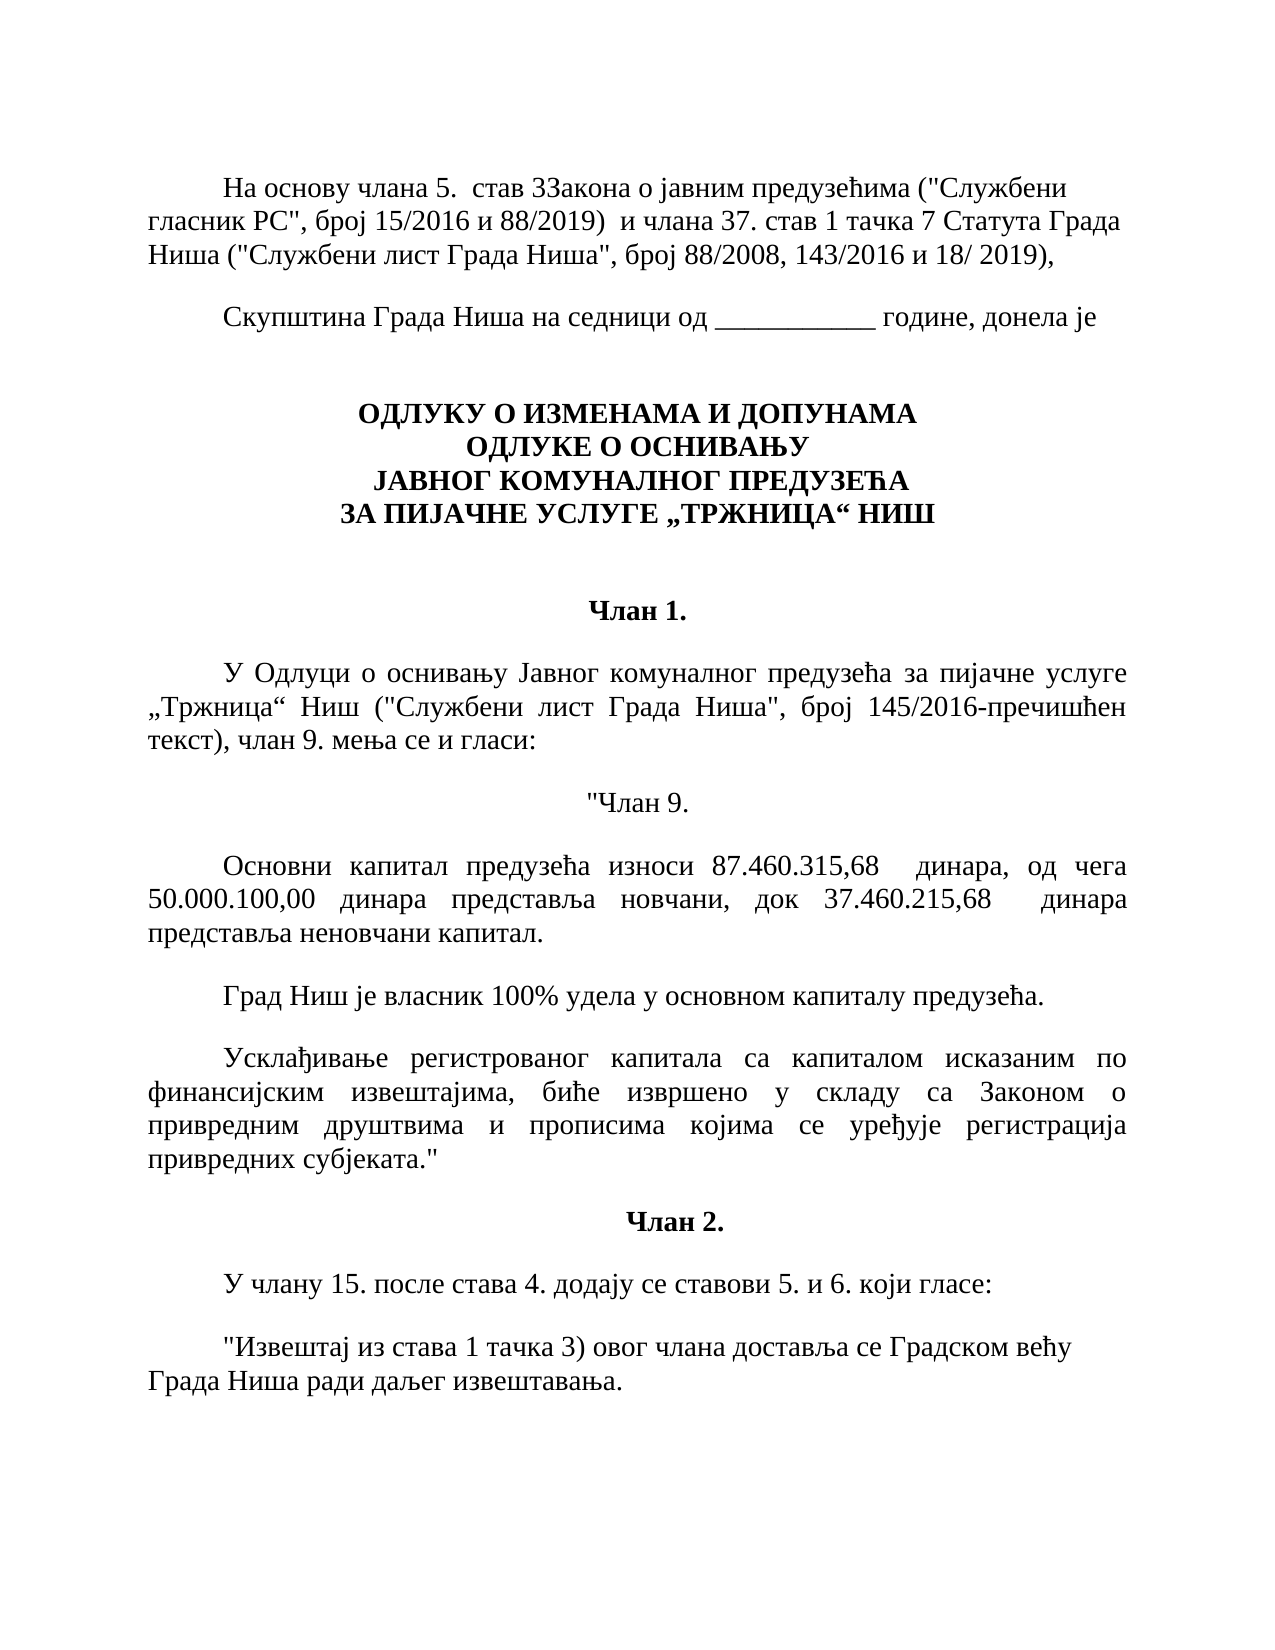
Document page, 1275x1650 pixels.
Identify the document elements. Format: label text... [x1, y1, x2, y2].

text Основни капитал предузећа износи 87.460.315,68 динара, од чега 50.000.100,00 динара представља новчани, док 37.460.215,68 динара представља неновчани капитал. [148, 848, 1127, 948]
text На основу члана 5. став 3Закона о јавним предузећима ("Службени гласник РС", број 15/2016 и 88/2019) и члана 37. став 1 тачка 7 Статута Града Ниша ("Службени лист Града Ниша", број 88/2008, 143/2016 и 18/ 2019), [148, 170, 1127, 270]
text Град Ниш је власник 100% удела у основном капиталу предузећа. [148, 978, 1127, 1011]
text "Члан 9. [148, 785, 1127, 819]
text Члан 1. [148, 593, 1127, 626]
text ЗА ПИЈАЧНЕ УСЛУГЕ „ТРЖНИЦА“ НИШ [148, 496, 1127, 530]
text Члан 2. [148, 1204, 1127, 1237]
text ЈАВНОГ КОМУНАЛНОГ ПРЕДУЗЕЋА [148, 463, 1127, 496]
text ОДЛУКЕ О ОСНИВАЊУ [148, 429, 1127, 463]
text Скупштина Града Ниша на седници од ___________ године, донела је [148, 299, 1127, 333]
text Усклађивање регистрованог капитала са капиталом исказаним по финансијским извештајима, биће извршено у складу са Законом о привредним друштвима и прописима којима се уређује регистрација привредних субјеката." [148, 1040, 1127, 1174]
text ОДЛУКУ О ИЗМЕНAМA И ДОПУНАМА [148, 396, 1127, 429]
text У Одлуци о оснивању Јавног комуналног предузећа за пијачне услуге „Тржница“ Ниш ("Службени лист Града Ниша", број 145/2016-пречишћен текст), члан 9. мења се и гласи: [148, 655, 1127, 756]
text "Извештај из става 1 тачка 3) овог члана доставља се Градском већу Града Ниша ради даљег извештавања. [148, 1329, 1127, 1396]
text У члану 15. после става 4. додају се ставови 5. и 6. који гласе: [148, 1266, 1127, 1300]
